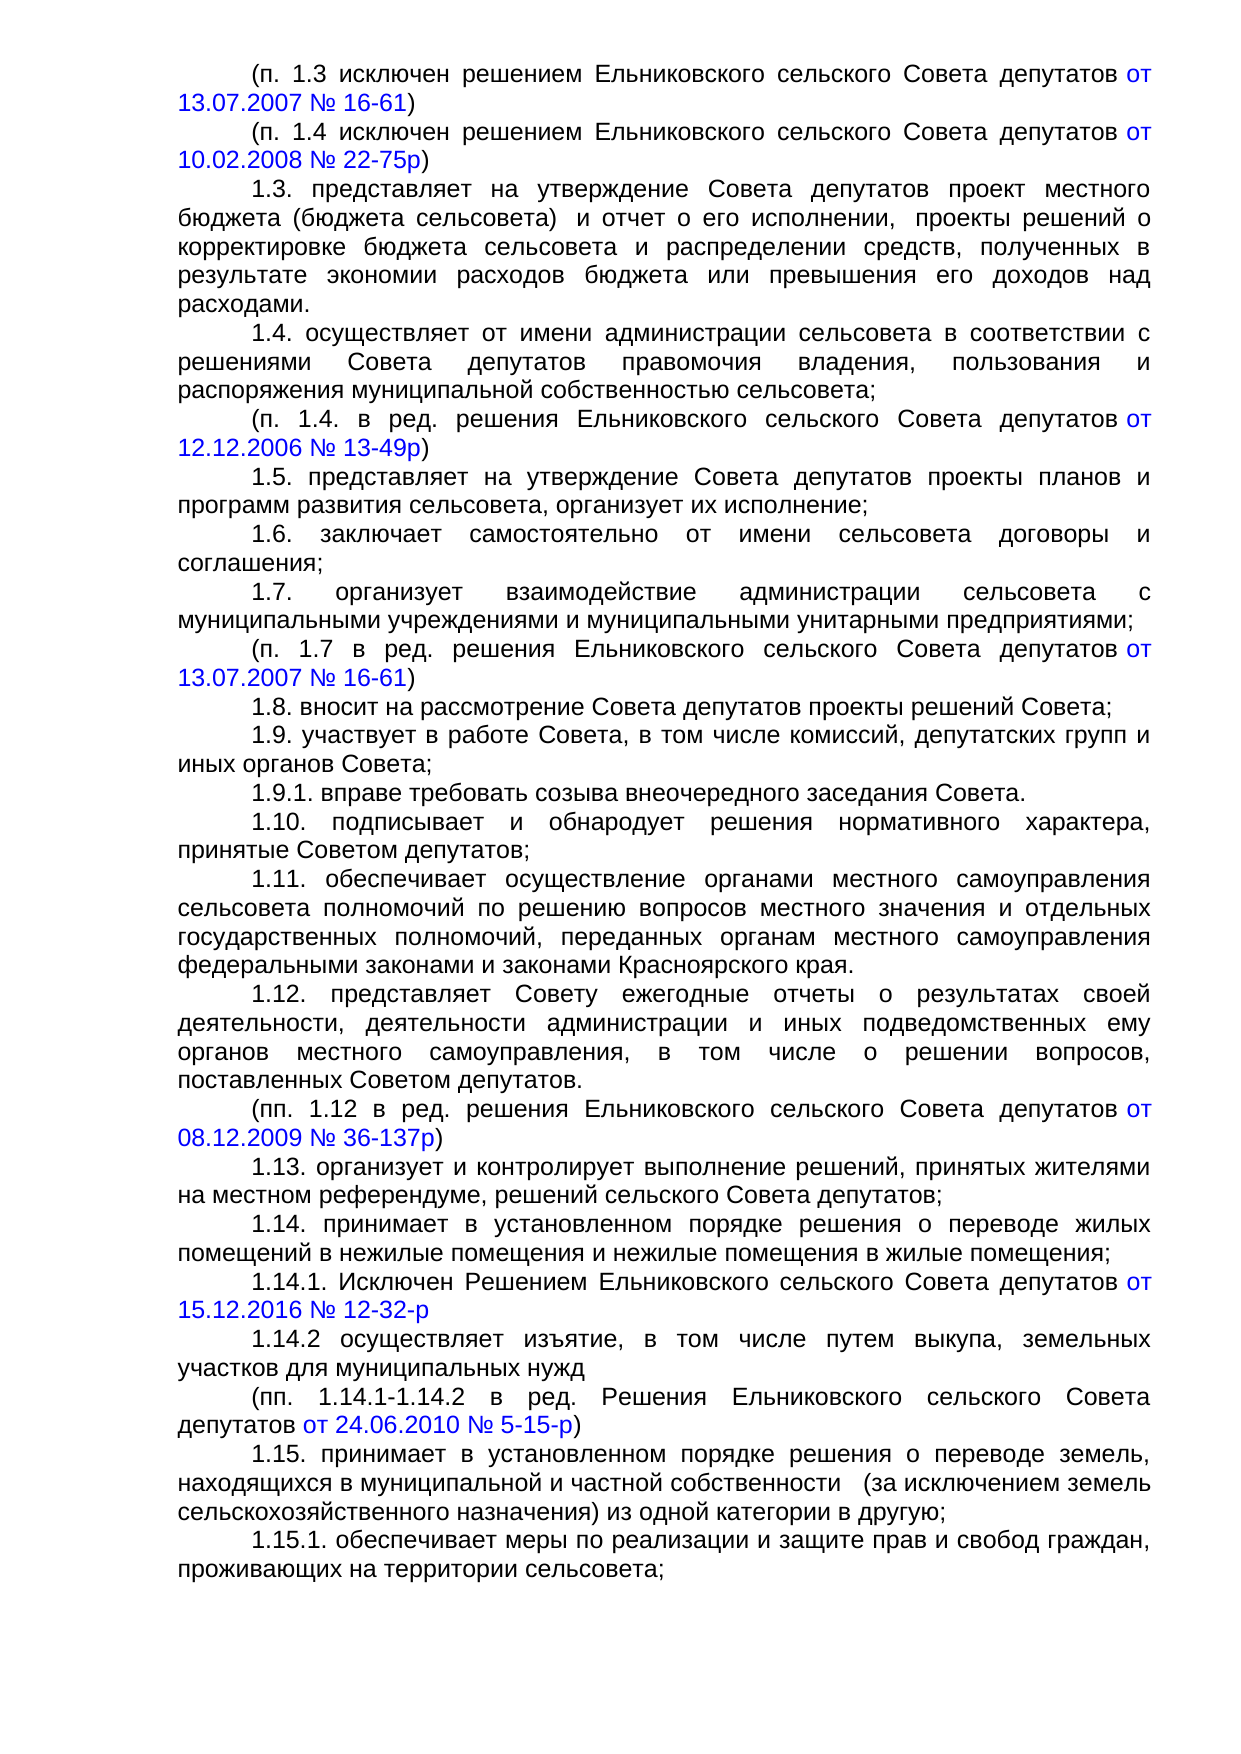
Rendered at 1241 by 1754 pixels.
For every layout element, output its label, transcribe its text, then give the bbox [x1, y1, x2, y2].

text 1.4. осуществляет от имени администрации сельсовета в соответствии с решениями Совета депутатов правомочия владения, пользования и распоряжения муниципальной собственностью сельсовета; [177, 318, 1152, 404]
text 1.11. обеспечивает осуществление органами местного самоуправления сельсовета полномочий по решению вопросов местного значения и отдельных государственных полномочий, переданных органам местного самоуправления федеральными законами и законами Красноярского края. [177, 864, 1152, 979]
text 1.3. представляет на утверждение Совета депутатов проект местного бюджета (бюджета сельсовета) и отчет о его исполнении, проекты решений о корректировке бюджета сельсовета и распределении средств, полученных в результате экономии расходов бюджета или превышения его доходов над расходами. [177, 174, 1152, 318]
text (п. 1.7 в ред. решения Ельниковского сельского Совета депутатов от 13.07.2007 № 16-61) [177, 634, 1152, 692]
text 1.14.2 осуществляет изъятие, в том числе путем выкупа, земельных участков для муниципальных нужд [177, 1324, 1152, 1382]
text (п. 1.4. в ред. решения Ельниковского сельского Совета депутатов от 12.12.2006 № 13-49р) [177, 404, 1152, 462]
text (п. 1.4 исключен решением Ельниковского сельского Совета депутатов от 10.02.2008 № 22-75р) [177, 117, 1152, 174]
text (пп. 1.14.1-1.14.2 в ред. Решения Ельниковского сельского Совета депутатов от 24.06.2010 № 5-15-р) [177, 1382, 1152, 1439]
text 1.9.1. вправе требовать созыва внеочередного заседания Совета. [177, 778, 1152, 807]
text (пп. 1.12 в ред. решения Ельниковского сельского Совета депутатов от 08.12.2009 № 36-137р) [177, 1094, 1152, 1152]
text 1.14.1. Исключен Решением Ельниковского сельского Совета депутатов от 15.12.2016 № 12-32-р [177, 1267, 1152, 1324]
text 1.15. принимает в установленном порядке решения о переводе земель, находящихся в муниципальной и частной собственности (за исключением земель сельскохозяйственного назначения) из одной категории в другую; [177, 1439, 1152, 1525]
text 1.5. представляет на утверждение Совета депутатов проекты планов и программ развития сельсовета, организует их исполнение; [177, 462, 1152, 519]
text 1.14. принимает в установленном порядке решения о переводе жилых помещений в нежилые помещения и нежилые помещения в жилые помещения; [177, 1209, 1152, 1267]
text 1.9. участвует в работе Совета, в том числе комиссий, депутатских групп и иных органов Совета; [177, 720, 1152, 778]
text (п. 1.3 исключен решением Ельниковского сельского Совета депутатов от 13.07.2007 № 16-61) [177, 59, 1152, 117]
text 1.10. подписывает и обнародует решения нормативного характера, принятые Советом депутатов; [177, 807, 1152, 864]
text 1.13. организует и контролирует выполнение решений, принятых жителями на местном референдуме, решений сельского Совета депутатов; [177, 1152, 1152, 1209]
text 1.12. представляет Совету ежегодные отчеты о результатах своей деятельности, деятельности администрации и иных подведомственных ему органов местного самоуправления, в том числе о решении вопросов, поставленных Советом депутатов. [177, 979, 1152, 1094]
text 1.8. вносит на рассмотрение Совета депутатов проекты решений Совета; [177, 692, 1152, 720]
text 1.15.1. обеспечивает меры по реализации и защите прав и свобод граждан, проживающих на территории сельсовета; [177, 1525, 1152, 1583]
text 1.7. организует взаимодействие администрации сельсовета с муниципальными учреждениями и муниципальными унитарными предприятиями; [177, 577, 1152, 634]
text 1.6. заключает самостоятельно от имени сельсовета договоры и соглашения; [177, 519, 1152, 577]
